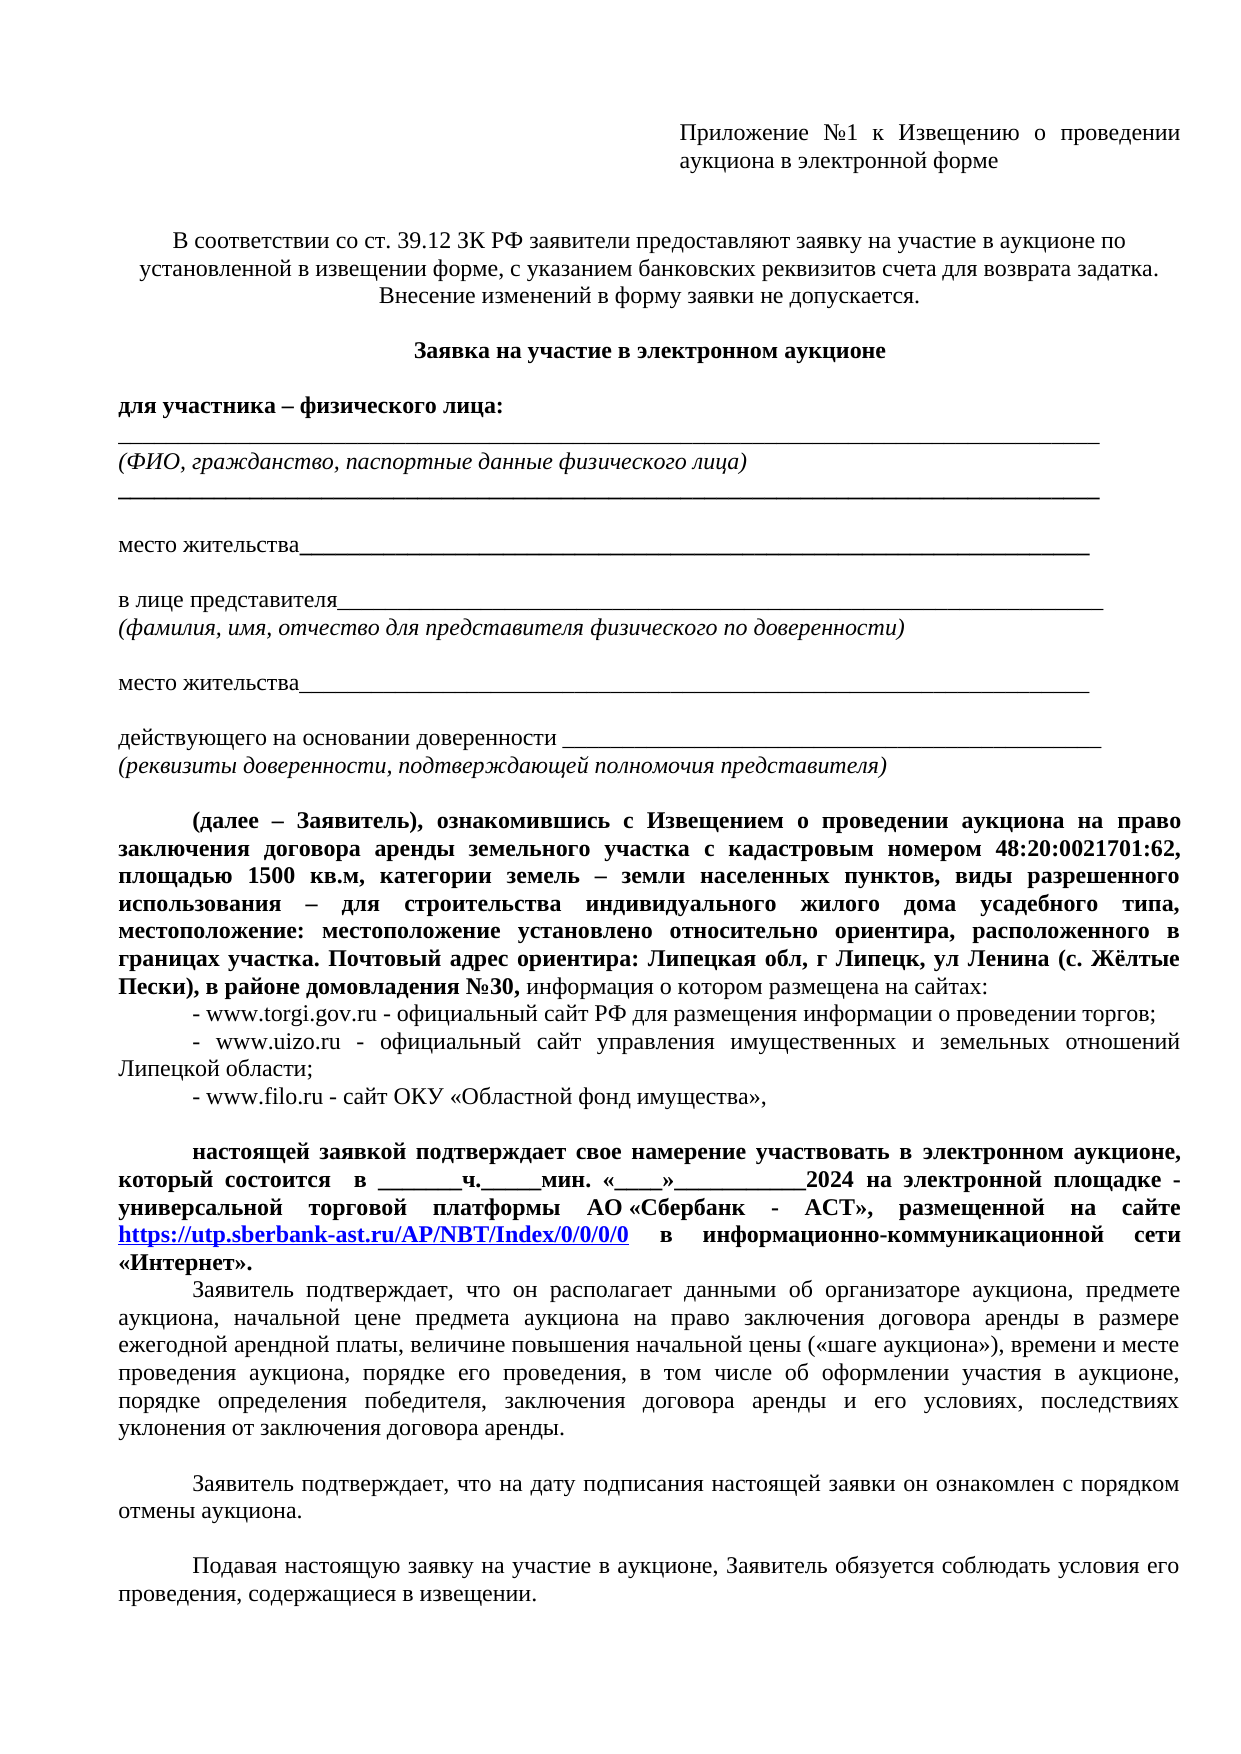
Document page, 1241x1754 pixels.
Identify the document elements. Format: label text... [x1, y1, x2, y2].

text Подавая настоящую заявку на участие в аукционе, Заявитель обязуется соблюдать условия его проведения, содержащиеся в извещении. [118, 1551, 1181, 1607]
text - www.uizo.ru - официальный сайт управления имущественных и земельных отношений Липецкой области; [118, 1027, 1181, 1082]
text __________________________________________________________________________________ [118, 419, 1181, 447]
text место жительства__________________________________________________________________ [118, 529, 1181, 557]
text Заявитель подтверждает, что он располагает данными об организаторе аукциона, предмете аукциона, начальной цене предмета аукциона на право заключения договора аренды в размере ежегодной арендной платы, величине повышения начальной цены («шаге аукциона»), времени и месте проведения аукциона, порядке его проведения, в том числе об оформлении участия в аукционе, порядке определения победителя, заключения договора аренды и его условиях, последствиях уклонения от заключения договора аренды. [118, 1275, 1181, 1441]
text Приложение №1 к Извещению о проведении аукциона в электронной форме [679, 118, 1181, 173]
text настоящей заявкой подтверждает свое намерение участвовать в электронном аукционе, который состоится в _______ч._____мин. «____»___________2024 на электронной площадке - универсальной торговой платформы АО «Сбербанк - АСТ», размещенной на сайте https://utp.sberbank-ast.ru/AP/NBT/Index/0/0/0/0 в информационно-коммуникационной сети «Интернет». [118, 1137, 1181, 1275]
text (фамилия, имя, отчество для представителя физического по доверенности) [118, 613, 1181, 640]
text (ФИО, гражданство, паспортные данные физического лица) [118, 447, 1181, 474]
text Заявитель подтверждает, что на дату подписания настоящей заявки он ознакомлен с порядком отмены аукциона. [118, 1468, 1181, 1524]
text В соответствии со ст. 39.12 ЗК РФ заявители предоставляют заявку на участие в аукционе по установленной в извещении форме, с указанием банковских реквизитов счета для возврата задатка. Внесение изменений в форму заявки не допускается. [118, 226, 1181, 309]
text Заявка на участие в электронном аукционе [118, 336, 1181, 364]
text место жительства__________________________________________________________________ [118, 668, 1181, 696]
text действующего на основании доверенности _____________________________________________ [118, 723, 1181, 751]
text (далее – Заявитель), ознакомившись с Извещением о проведении аукциона на право заключения договора аренды земельного участка с кадастровым номером 48:20:0021701:62, площадью 1500 кв.м, категории земель – земли населенных пунктов, виды разрешенного использования – для строительства индивидуального жилого дома усадебного типа, местоположение: местоположение установлено относительно ориентира, расположенного в границах участка. Почтовый адрес ориентира: Липецкая обл, г Липецк, ул Ленина (с. Жёлтые Пески), в районе домовладения №30, информация о котором размещена на сайтах: [118, 806, 1181, 999]
text - www.torgi.gov.ru - официальный сайт РФ для размещения информации о проведении торгов; [118, 999, 1181, 1027]
text в лице представителя________________________________________________________________ [118, 585, 1181, 613]
text (реквизиты доверенности, подтверждающей полномочия представителя) [118, 751, 1181, 778]
text - www.filo.ru - сайт ОКУ «Областной фонд имущества», [118, 1082, 1181, 1110]
text __________________________________________________________________________________ [118, 474, 1181, 502]
text для участника – физического лица: [118, 392, 1181, 419]
